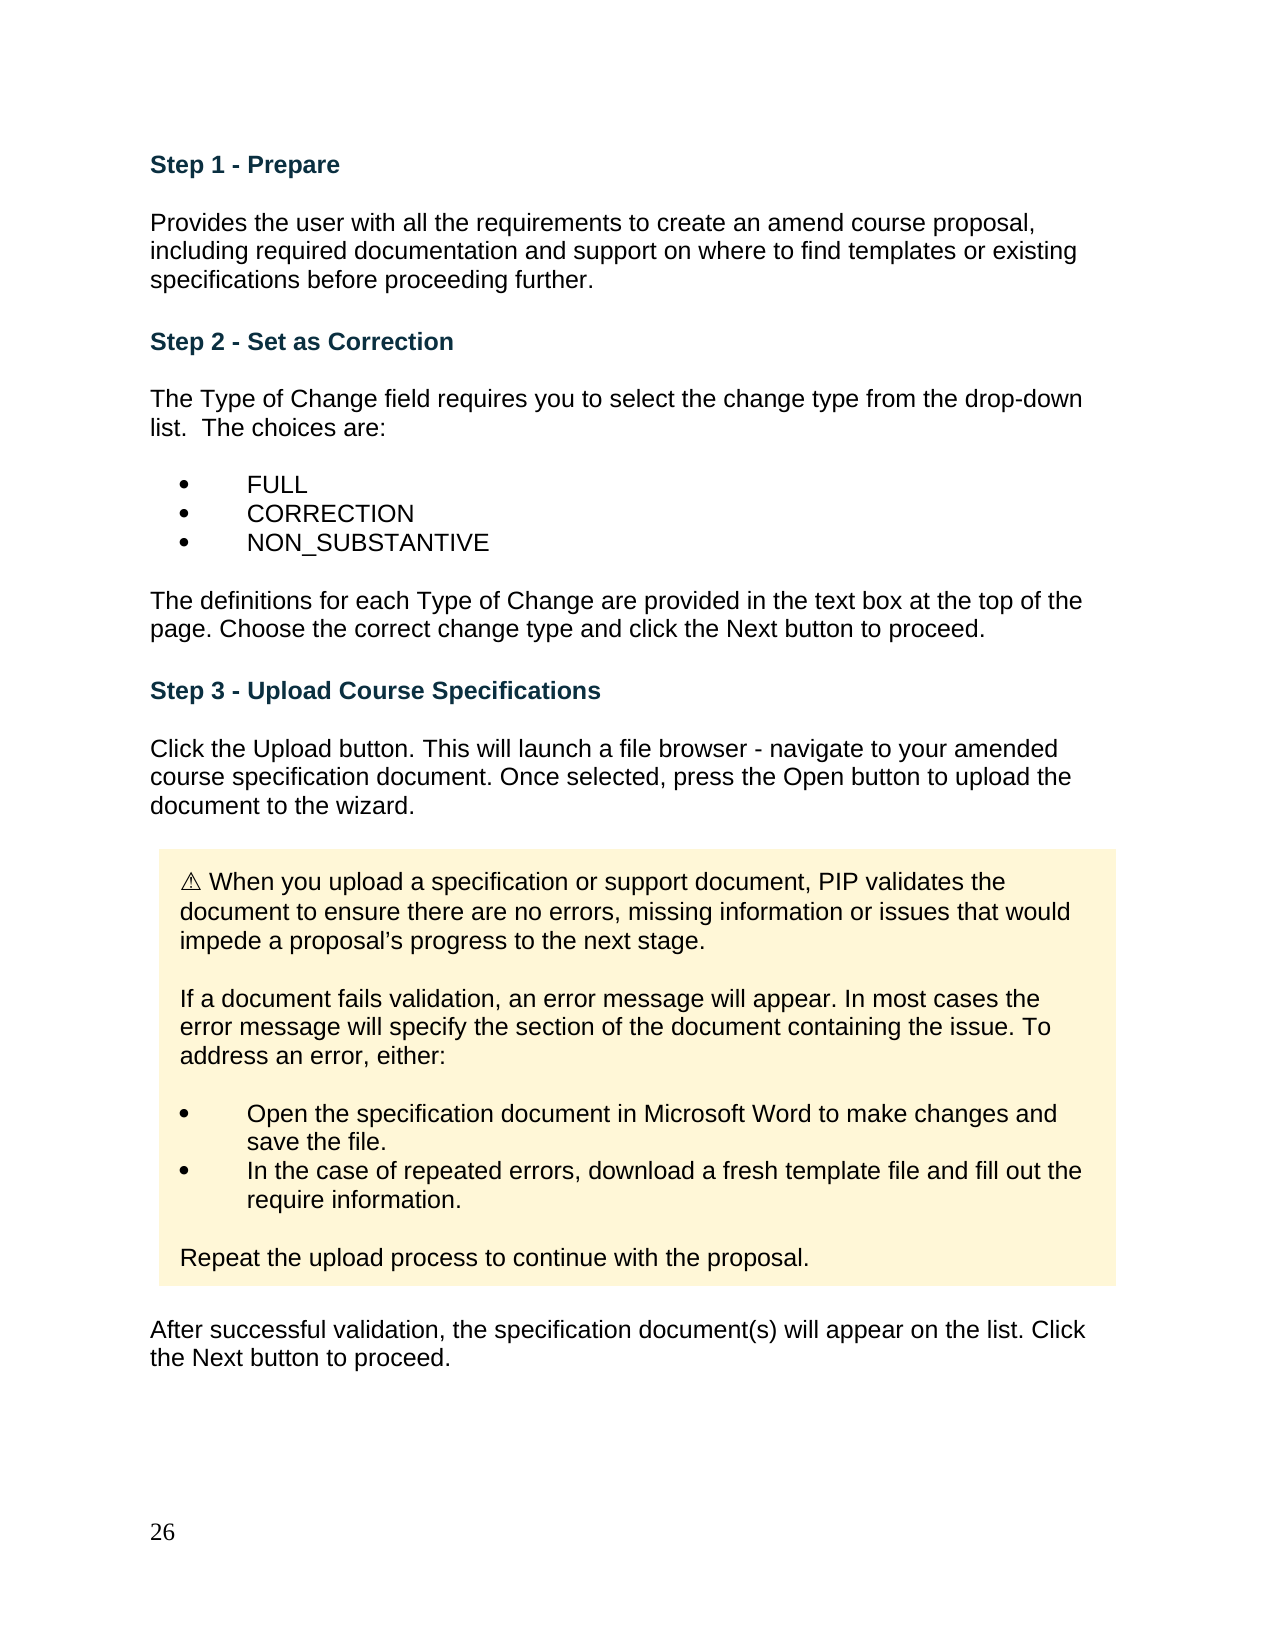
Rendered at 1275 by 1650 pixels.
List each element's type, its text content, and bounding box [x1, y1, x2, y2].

text If a document fails validation, an error message will appear. In most cases the error message will specify the section of the document containing the issue. To address an error, either: [171, 969, 1104, 1055]
text Click the Upload button. This will launch a file browser - navigate to your amended course specification document. Once selected, press the Open button to upload the document to the wizard. [150, 734, 1125, 820]
list NON_SUBSTANTIVE [179, 528, 1125, 557]
text When you upload a specification or support document, PIP validates the document to ensure there are no errors, missing information or issues that would impede a proposal’s progress to the next stage. [171, 861, 1104, 940]
text The definitions for each Type of Change are provided in the text box at the top of the page. Choose the correct change type and click the Next button to proceed. [150, 586, 1125, 643]
list FULL [179, 470, 1125, 499]
text The Type of Change field requires you to select the change type from the drop-down list. The choices are: [150, 384, 1125, 442]
list Open the specification document in Microsoft Word to make changes and save the file. [171, 1084, 1104, 1142]
text Provides the user with all the requirements to create an amend course proposal, including required documentation and support on where to find templates or existing specifications before proceeding further. [150, 207, 1125, 294]
text After successful validation, the specification document(s) will appear on the list. Click the Next button to proceed. [150, 1314, 1125, 1372]
list In the case of repeated errors, download a fresh template file and fill out the require information. [171, 1142, 1104, 1199]
list CORRECTION [179, 499, 1125, 528]
subtitle Step 2 - Set as Correction [150, 327, 1125, 355]
subtitle Step 1 - Prepare [150, 150, 1125, 179]
text Repeat the upload process to continue with the proposal. [171, 1228, 1104, 1273]
subtitle Step 3 - Upload Course Specifications [150, 676, 1125, 705]
